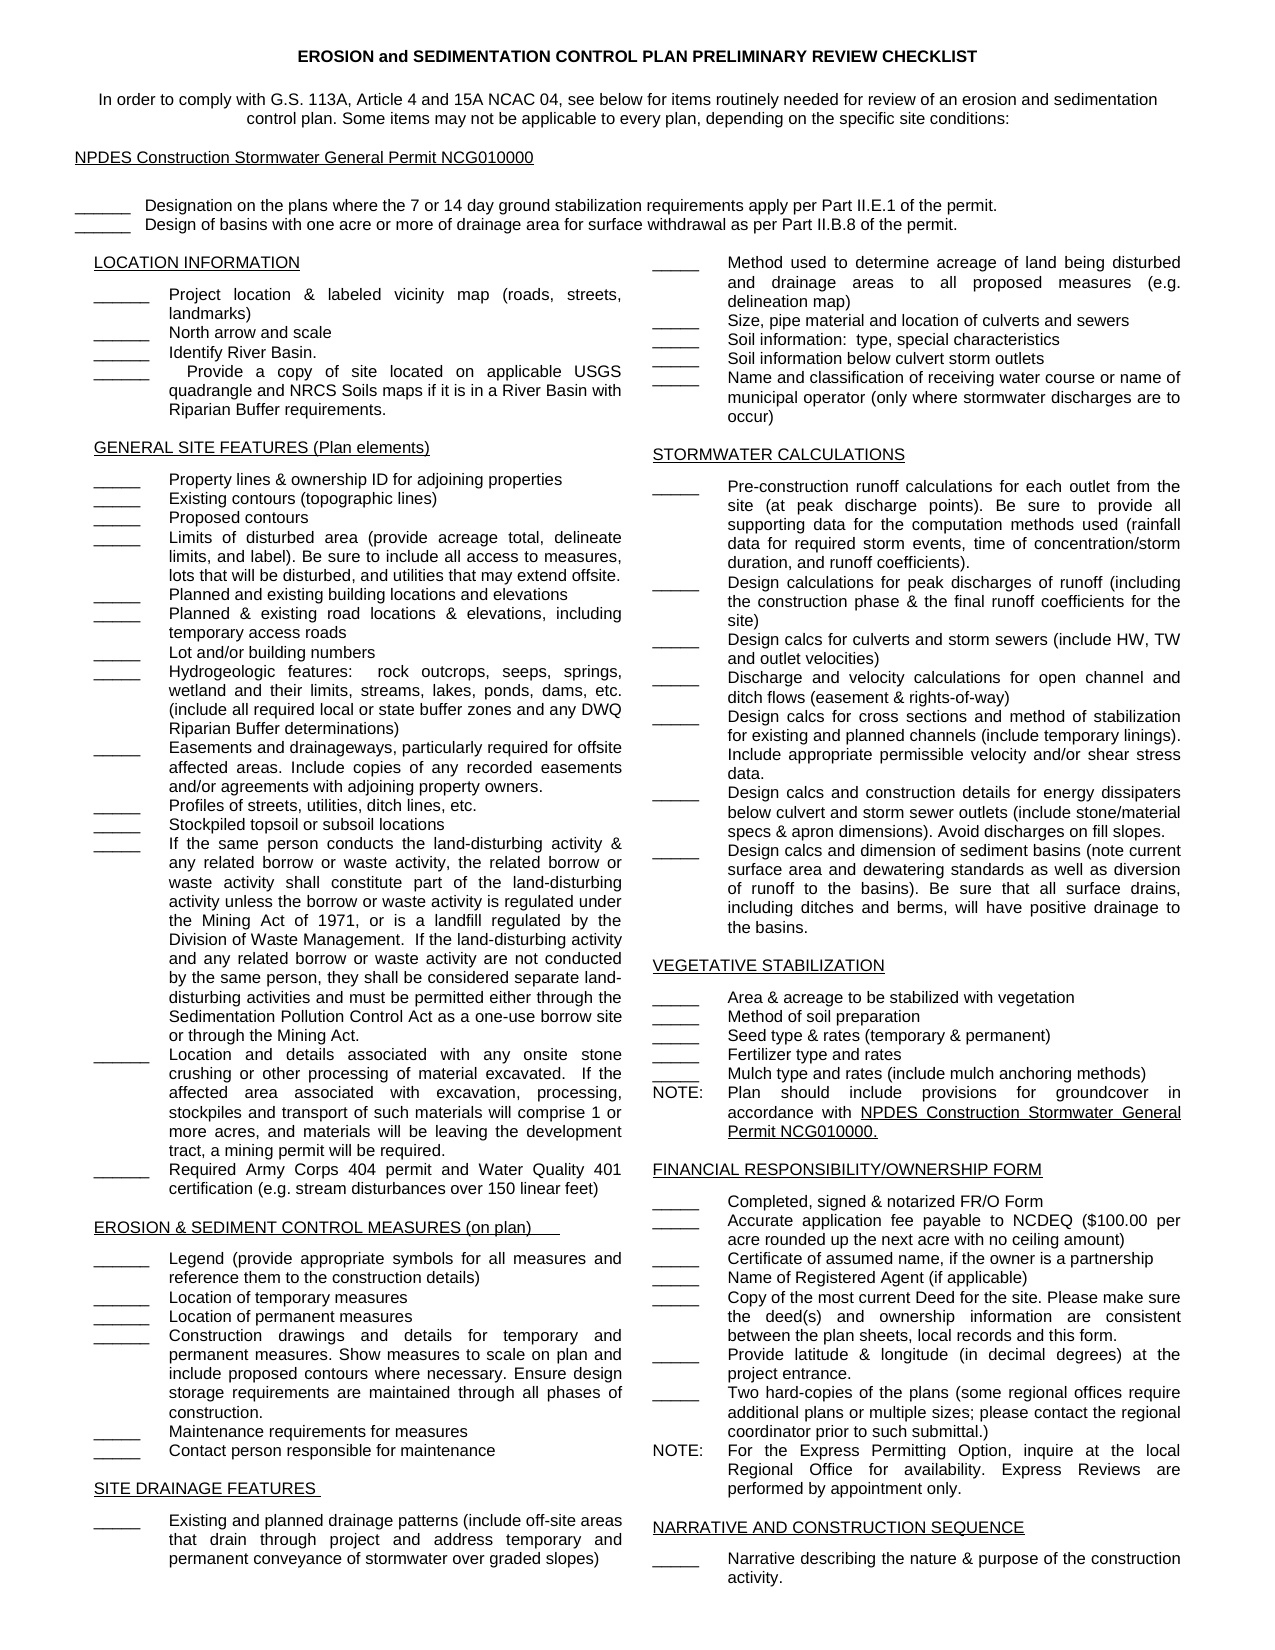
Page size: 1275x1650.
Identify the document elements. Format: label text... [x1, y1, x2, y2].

text _____ Area & acreage to be stabilized with vegetation [652, 987, 1181, 1007]
text _____ Name of Registered Agent (if applicable) [652, 1268, 1181, 1287]
text _____ Profiles of streets, utilities, ditch lines, etc. [94, 796, 622, 815]
text ______ Provide a copy of site located on applicable USGS quadrangle and NRCS Soils maps if it is in a River Basin with Riparian Buffer requirements. [94, 362, 622, 419]
text _____ Certificate of assumed name, if the owner is a partnership [652, 1249, 1181, 1268]
text _____ Planned & existing road locations & elevations, including temporary access roads [94, 604, 622, 642]
text _____ Easements and drainageways, particularly required for offsite affected areas. Include copies of any recorded easements and/or agreements with adjoining property owners. [94, 738, 622, 796]
text ______ North arrow and scale [94, 323, 622, 342]
text ______ Location and details associated with any onsite stone crushing or other processing of material excavated. If the affected area associated with excavation, processing, stockpiles and transport of such materials will comprise 1 or more acres, and materials will be leaving the development tract, a mining permit will be required. [94, 1045, 622, 1160]
text _____ Soil information: type, special characteristics [652, 330, 1181, 349]
text _____ Narrative describing the nature & purpose of the construction activity. [652, 1549, 1181, 1587]
text _____ Accurate application fee payable to NCDEQ ($100.00 per acre rounded up the next acre with no ceiling amount) [652, 1211, 1181, 1249]
subtitle SITE DRAINAGE FEATURES [94, 1479, 638, 1498]
text ______ Construction drawings and details for temporary and permanent measures. Show measures to scale on plan and include proposed contours where necessary. Ensure design storage requirements are maintained through all phases of construction. [94, 1326, 622, 1422]
subtitle LOCATION INFORMATION [94, 253, 622, 272]
text VEGETATIVE STABILIZATION [652, 956, 1181, 975]
text In order to comply with G.S. 113A, Article 4 and 15A NCAC 04, see below for items routinely needed for review of an erosion and sedimentation control plan. Some items may not be applicable to every plan, depending on the specific site conditions: [75, 90, 1181, 128]
text _____ Design calcs for culverts and storm sewers (include HW, TW and outlet velocities) [652, 630, 1181, 668]
text NOTE: Plan should include provisions for groundcover in accordance with NPDES Construction Stormwater General Permit NCG010000. [652, 1083, 1181, 1141]
text _____ and/or building numbers [94, 642, 622, 662]
text ______ Project location & labeled vicinity map (roads, streets, landmarks) [94, 285, 622, 323]
text _____ Size, pipe material and location of culverts and sewers [652, 311, 1181, 330]
text _____ Discharge and velocity calculations for open channel and ditch flows (easement & rights-of-way) [652, 668, 1181, 707]
text _____ Design calculations for peak discharges of runoff (including the construction phase & the final runoff coefficients for the site) [652, 572, 1181, 630]
text _____ Seed type & rates (temporary & permanent) [652, 1026, 1181, 1045]
text _____ Method used to determine acreage of land being disturbed and drainage areas to all proposed measures (e.g. delineation map) [652, 253, 1181, 311]
text NPDES Construction Stormwater General Permit NCG010000 [74, 147, 1181, 167]
text _____ Name and classification of receiving water course or name of municipal operator (only where stormwater discharges are to occur) [652, 368, 1181, 426]
text ______ Design of basins with one acre or more of drainage area for surface withdrawal as per Part II.B.8 of the permit. [75, 215, 1181, 234]
subtitle STORMWATER CALCULATIONS [652, 445, 1181, 464]
text _____ Stockpiled topsoil or subsoil locations [94, 815, 622, 834]
text _____ If the same person conducts the land-disturbing activity & any related borrow or waste activity, the related borrow or waste activity shall constitute part of the land-disturbing activity unless the borrow or waste activity is regulated under the Mining Act of 1971, or is a landfill regulated by the Division of Waste Management. If the land-disturbing activity and any related borrow or waste activity are not conducted by the same person, they shall be considered separate land-disturbing activities and must be permitted either through the Sedimentation Pollution Control Act as a one-use borrow site or through the Mining Act. [94, 834, 622, 1045]
text ______ Location of permanent measures [94, 1307, 622, 1326]
text NOTE: For the Express Permitting Option, inquire at the local Regional Office for availability. Express Reviews are performed by appointment only. [652, 1441, 1181, 1498]
text _____ Design calcs and construction details for energy dissipaters below culvert and storm sewer outlets (include stone/material specs & apron dimensions). Avoid discharges on fill slopes. [652, 783, 1181, 841]
text _____ Method of soil preparation [652, 1007, 1181, 1026]
text _____ Planned and existing building locations and elevations [94, 585, 622, 604]
text _____ Provide latitude & longitude (in decimal degrees) at the project entrance. [652, 1345, 1181, 1383]
text _____ Design calcs and dimension of sediment basins (note current surface area and dewatering standards as well as diversion of runoff to the basins). Be sure that all surface drains, including ditches and berms, will have positive drainage to the basins. [652, 841, 1181, 937]
text _____ Two hard-copies of the plans (some regional offices require additional plans or multiple sizes; please contact the regional coordinator prior to such submittal.) [652, 1383, 1181, 1441]
subtitle EROSION and SEDIMENTATION CONTROL PLAN PRELIMINARY REVIEW CHECKLIST [94, 47, 1181, 90]
text ______ Identify River Basin. [94, 342, 622, 362]
text _____ Contact person responsible for maintenance [94, 1441, 622, 1460]
text _____ Proposed contours [94, 508, 622, 527]
text _____ Completed, signed & notarized FR/O Form [652, 1192, 1181, 1211]
text _____ Property lines & ownership ID for adjoining properties [94, 470, 622, 489]
text _____ Existing and planned drainage patterns (include off-site areas that drain through project and address temporary and permanent conveyance of stormwater over graded slopes) [94, 1511, 622, 1568]
text ______ Designation on the plans where the 7 or 14 day ground stabilization requirements apply per Part II.E.1 of the permit. [75, 196, 1181, 215]
text _____ Soil information below culvert storm outlets [652, 349, 1181, 368]
text _____ Design calcs for cross sections and method of stabilization for existing and planned channels (include temporary linings). Include appropriate permissible velocity and/or shear stress data. [652, 707, 1181, 783]
text _____ Existing contours (topographic lines) [94, 489, 622, 508]
text _____ Limits of disturbed area (provide acreage total, delineate limits, and label). Be sure to include all access to measures, lots that will be disturbed, and utilities that may extend offsite. [94, 527, 622, 585]
text _____ Mulch type and rates (include mulch anchoring methods) [652, 1064, 1181, 1083]
text ______ Legend (provide appropriate symbols for all measures and reference them to the construction details) [94, 1249, 622, 1287]
text ______ Required Army Corps 404 permit and Water Quality 401 certification (e.g. stream disturbances over 150 linear feet) [94, 1160, 622, 1198]
text FINANCIAL RESPONSIBILITY/OWNERSHIP FORM [652, 1160, 1181, 1179]
text GENERAL SITE FEATURES (Plan elements) [94, 438, 622, 457]
text _____ Hydrogeologic features: rock outcrops, seeps, springs, wetland and their limits, streams, lakes, ponds, dams, etc. (include all required local or state buffer zones and any DWQ Riparian Buffer determinations) [94, 662, 622, 738]
text NARRATIVE AND CONSTRUCTION SEQUENCE [652, 1517, 1181, 1537]
text _____ Pre-construction runoff calculations for each outlet from the site (at peak discharge points). Be sure to provide all supporting data for the computation methods used (rainfall data for required storm events, time of concentration/storm duration, and runoff coefficients). [652, 477, 1181, 572]
subtitle EROSION & SEDIMENT CONTROL MEASURES (on plan) [94, 1217, 622, 1237]
text ______ Location of temporary measures [94, 1287, 622, 1307]
text _____ Fertilizer type and rates [652, 1045, 1181, 1064]
text _____ Copy of the most current Deed for the site. Please make sure the deed(s) and ownership information are consistent between the plan sheets, local records and this form. [652, 1287, 1181, 1345]
text _____ Maintenance requirements for measures [94, 1422, 622, 1441]
